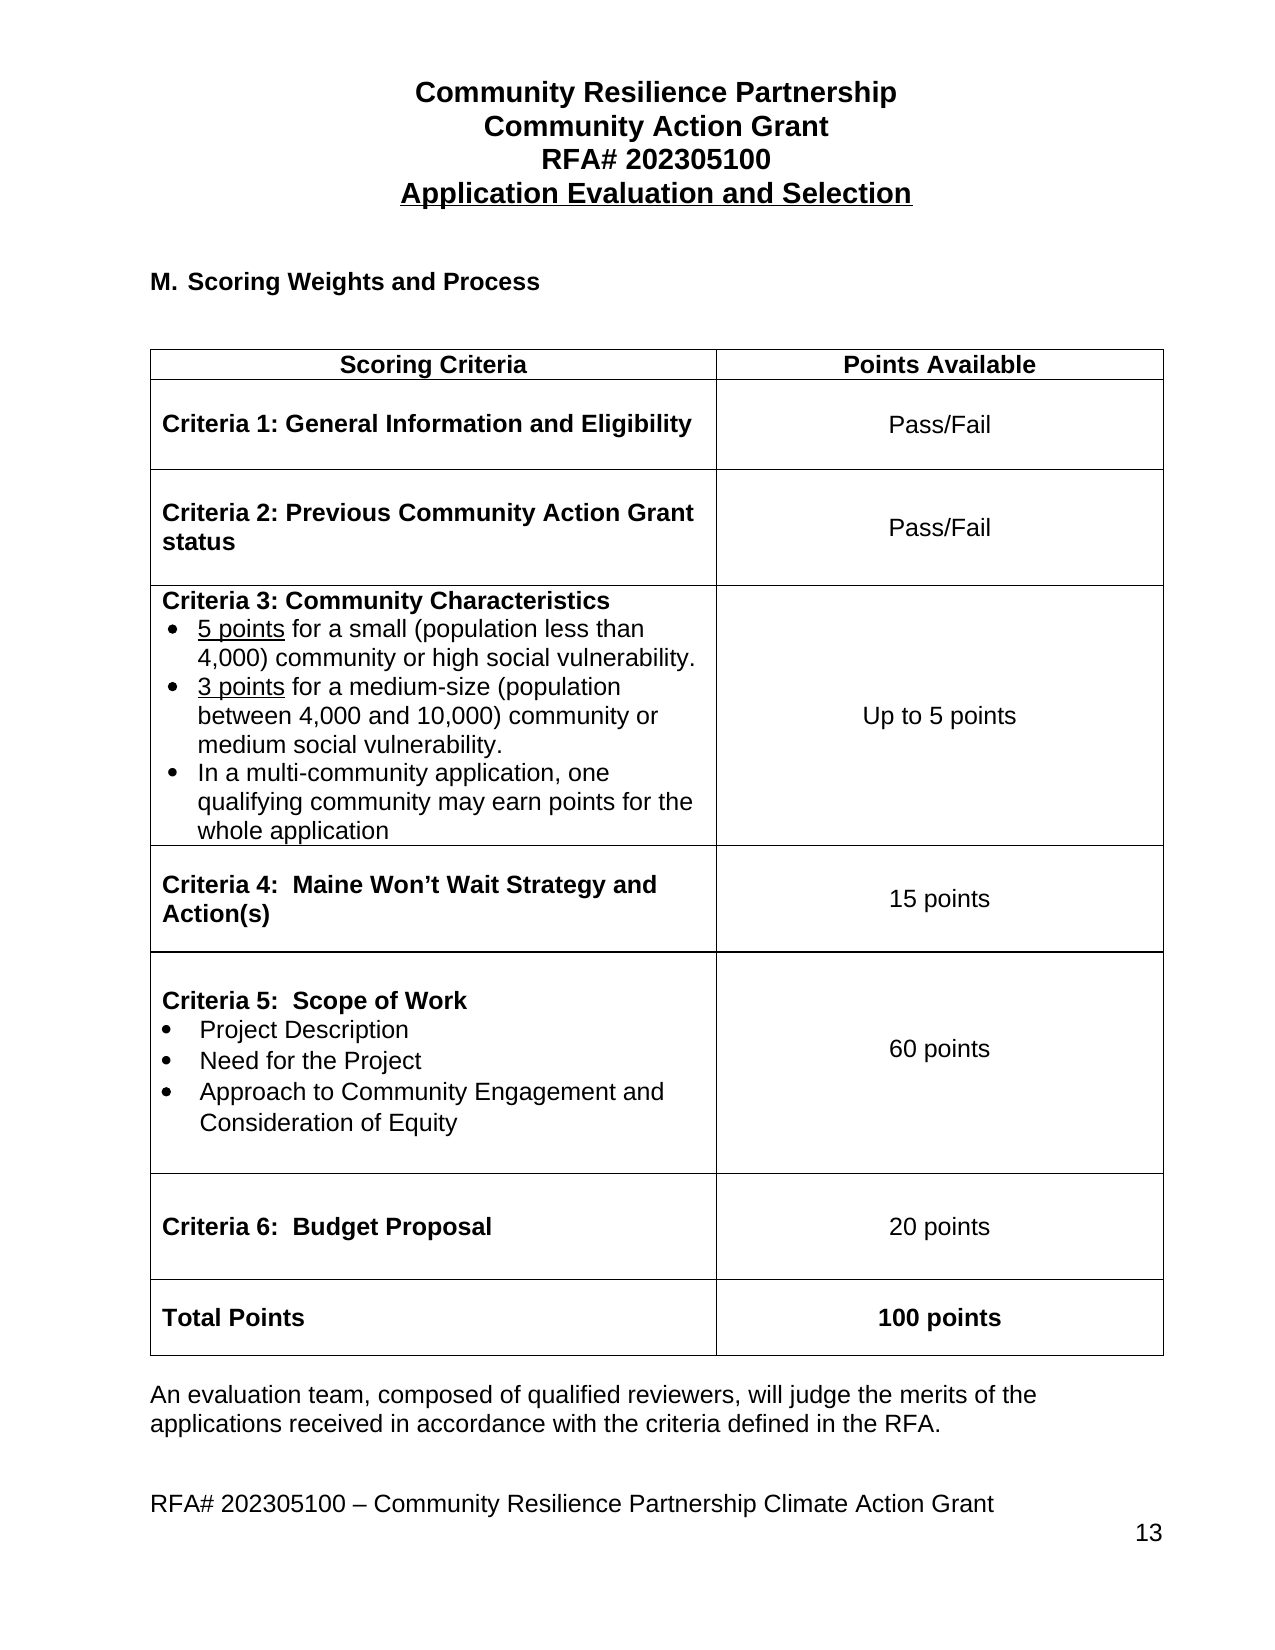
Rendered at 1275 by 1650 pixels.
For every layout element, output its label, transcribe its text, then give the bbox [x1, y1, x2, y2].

table_cell Pass/Fail [717, 470, 1163, 584]
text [150, 1380, 1162, 1466]
table_cell 20 points [717, 1174, 1163, 1279]
text Community Resilience Partnership [150, 75, 1162, 108]
table_cell Criteria 6: Budget Proposal [151, 1174, 716, 1279]
table_header Points Available [717, 350, 1163, 379]
table_header Scoring Criteria [151, 350, 716, 379]
table_cell Criteria 3: Community Characteristics 5 points for a small (population less than 4,000) community or high social vulnerability. 3 points for a medium-size (population between 4,000 and 10,000) community or medium social vulnerability. In a multi-community application, one qualifying community may earn points for the whole application [151, 586, 716, 845]
text RFA# 202305100 [150, 142, 1162, 176]
table_cell 60 points [717, 953, 1163, 1173]
text Application Evaluation and Selection [150, 176, 1162, 209]
table_cell Criteria 5: Scope of Work Project Description Need for the Project Approach to Community Engagement and Consideration of Equity [151, 953, 716, 1173]
subtitle Scoring Weights and Process [150, 267, 1162, 295]
table_cell Criteria 4: Maine Won’t Wait Strategy and Action(s) [151, 846, 716, 951]
table_cell 15 points [717, 846, 1163, 951]
table_cell Total Points [151, 1280, 716, 1355]
table_cell Criteria 2: Previous Community Action Grant status [151, 470, 716, 584]
table_cell 100 points [717, 1280, 1163, 1355]
table_cell Pass/Fail [717, 380, 1163, 468]
text Community Action Grant [150, 108, 1162, 142]
table_cell Up to 5 points [717, 586, 1163, 845]
table_cell Criteria 1: General Information and Eligibility [151, 380, 716, 468]
